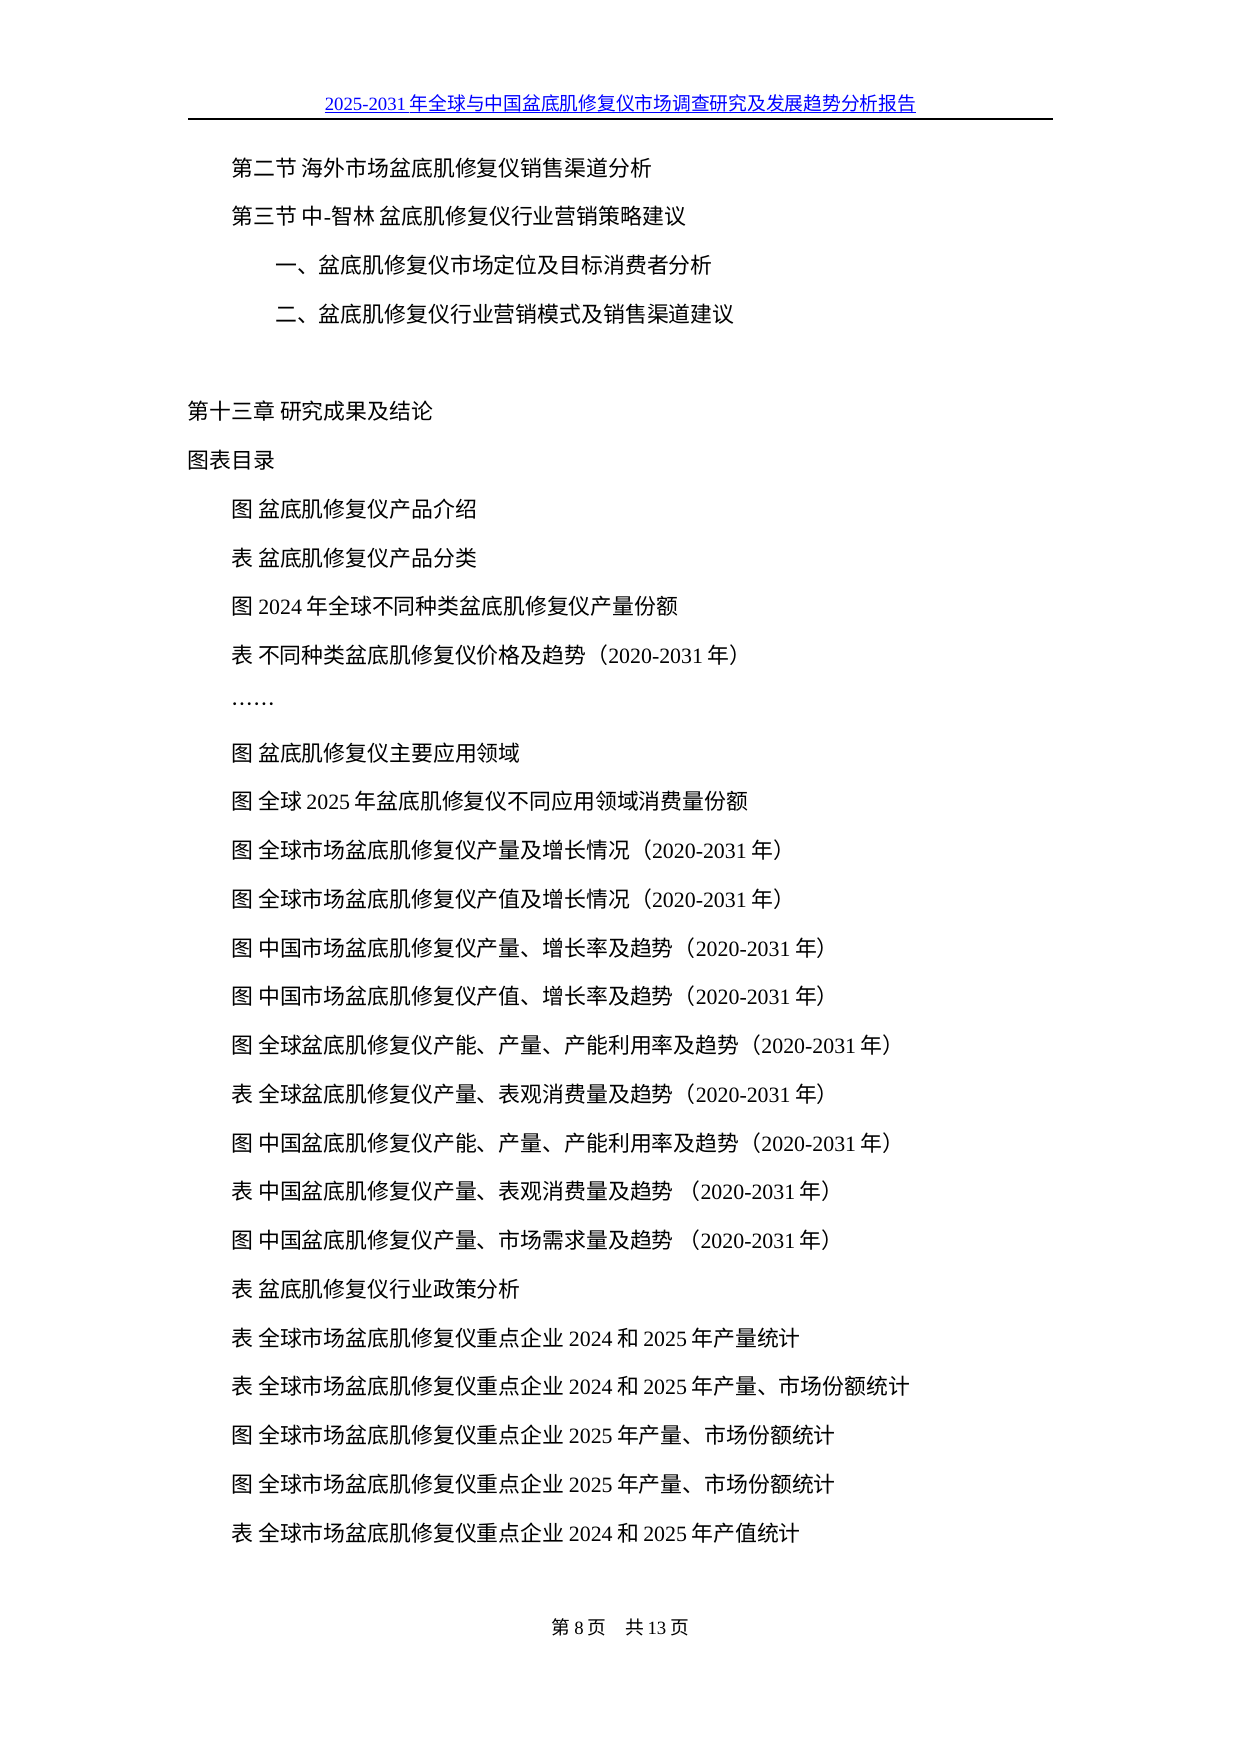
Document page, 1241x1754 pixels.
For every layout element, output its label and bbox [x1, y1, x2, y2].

text [187, 150, 1053, 1548]
